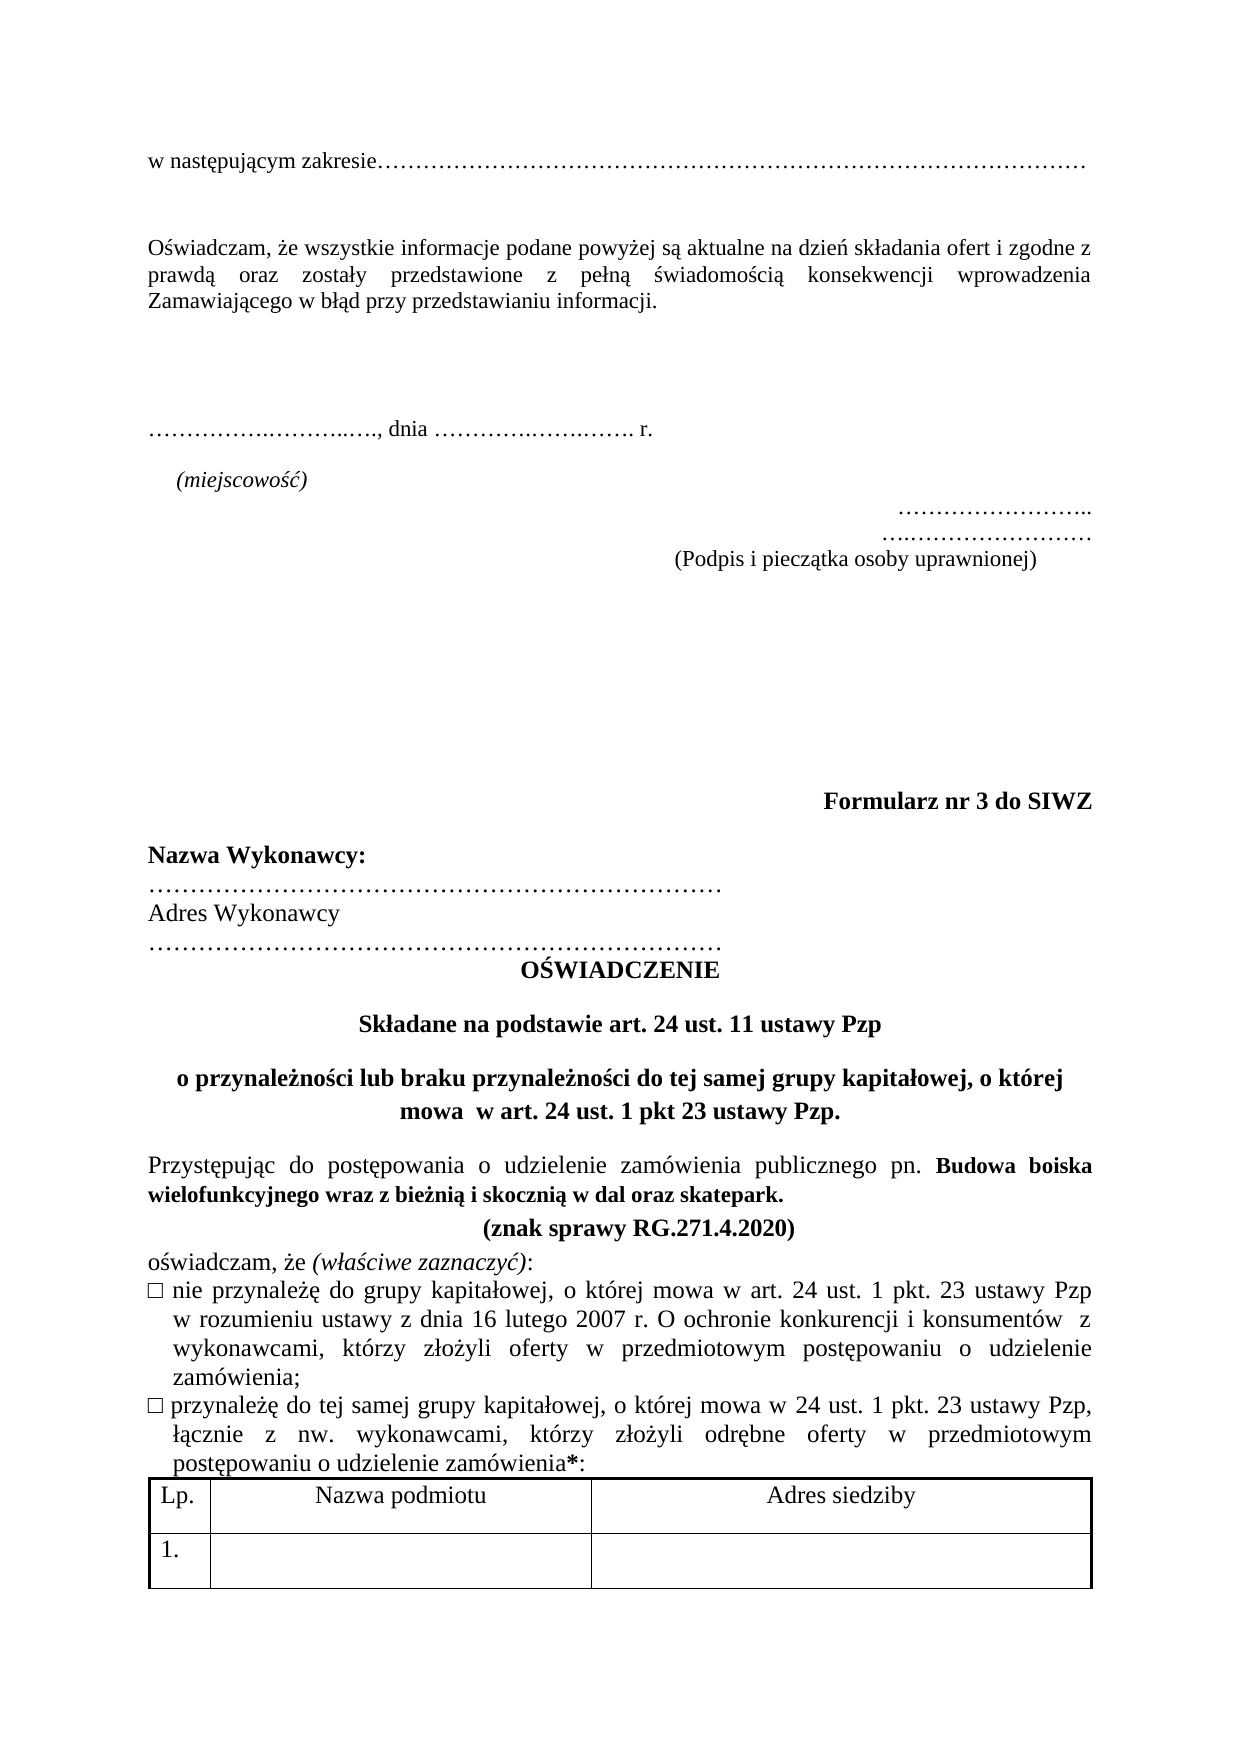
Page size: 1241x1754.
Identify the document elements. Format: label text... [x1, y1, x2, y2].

text □ przynależę do tej samej grupy kapitałowej, o której mowa w 24 ust. 1 pkt. 23 ustawy Pzp, łącznie z nw. wykonawcami, którzy złożyli odrębne oferty w przedmiotowym postępowaniu o udzielenie zamówienia*: [148, 1390, 1093, 1477]
text o przynależności lub braku przynależności do tej samej grupy kapitałowej, o której mowa w art. 24 ust. 1 pkt 23 ustawy Pzp. [148, 1063, 1093, 1125]
text Oświadczam, że wszystkie informacje podane powyżej są aktualne na dzień składania ofert i zgodne z prawdą oraz zostały przedstawione z pełną świadomością konsekwencji wprowadzenia Zamawiającego w błąd przy przedstawianiu informacji. [148, 234, 1093, 313]
text …………………………………………………………… [148, 869, 1093, 898]
text □ nie przynależę do grupy kapitałowej, o której mowa w art. 24 ust. 1 pkt. 23 ustawy Pzp w rozumieniu ustawy z dnia 16 lutego 2007 r. O ochronie konkurencji i konsumentów z wykonawcami, którzy złożyli oferty w przedmiotowym postępowaniu o udzielenie zamówienia; [148, 1275, 1093, 1390]
text …………………………………………………………… [148, 927, 1093, 955]
text (Podpis i pieczątka osoby uprawnionej) [185, 546, 1093, 572]
table_cell [211, 1534, 591, 1588]
text Nazwa Wykonawcy: [148, 840, 1093, 869]
table_cell 1. [151, 1534, 210, 1588]
text OŚWIADCZENIE [148, 955, 1093, 984]
text oświadczam, że (właściwe zaznaczyć): [148, 1247, 1093, 1275]
text (miejscowość) [148, 466, 1093, 493]
text Adres Wykonawcy [148, 898, 1093, 927]
table_cell [592, 1534, 1090, 1588]
text (znak sprawy RG.271.4.2020) [185, 1213, 1093, 1242]
text Składane na podstawie art. 24 ust. 11 ustawy Pzp [148, 1009, 1093, 1038]
text …………….………..…., dnia ………….…….……. r. [148, 415, 1093, 442]
table_header Nazwa podmiotu [211, 1480, 591, 1533]
text ……………………..….…………………… [148, 493, 1093, 546]
table_header Adres siedziby [592, 1480, 1090, 1533]
text w następującym zakresie………………………………………………………………………………… [148, 148, 1093, 174]
text Przystępując do postępowania o udzielenie zamówienia publicznego pn. Budowa boiska wielofunkcyjnego wraz z bieżnią i skocznią w dal oraz skatepark. [148, 1150, 1093, 1207]
text Formularz nr 3 do SIWZ [148, 786, 1093, 815]
table_header Lp. [151, 1480, 210, 1533]
